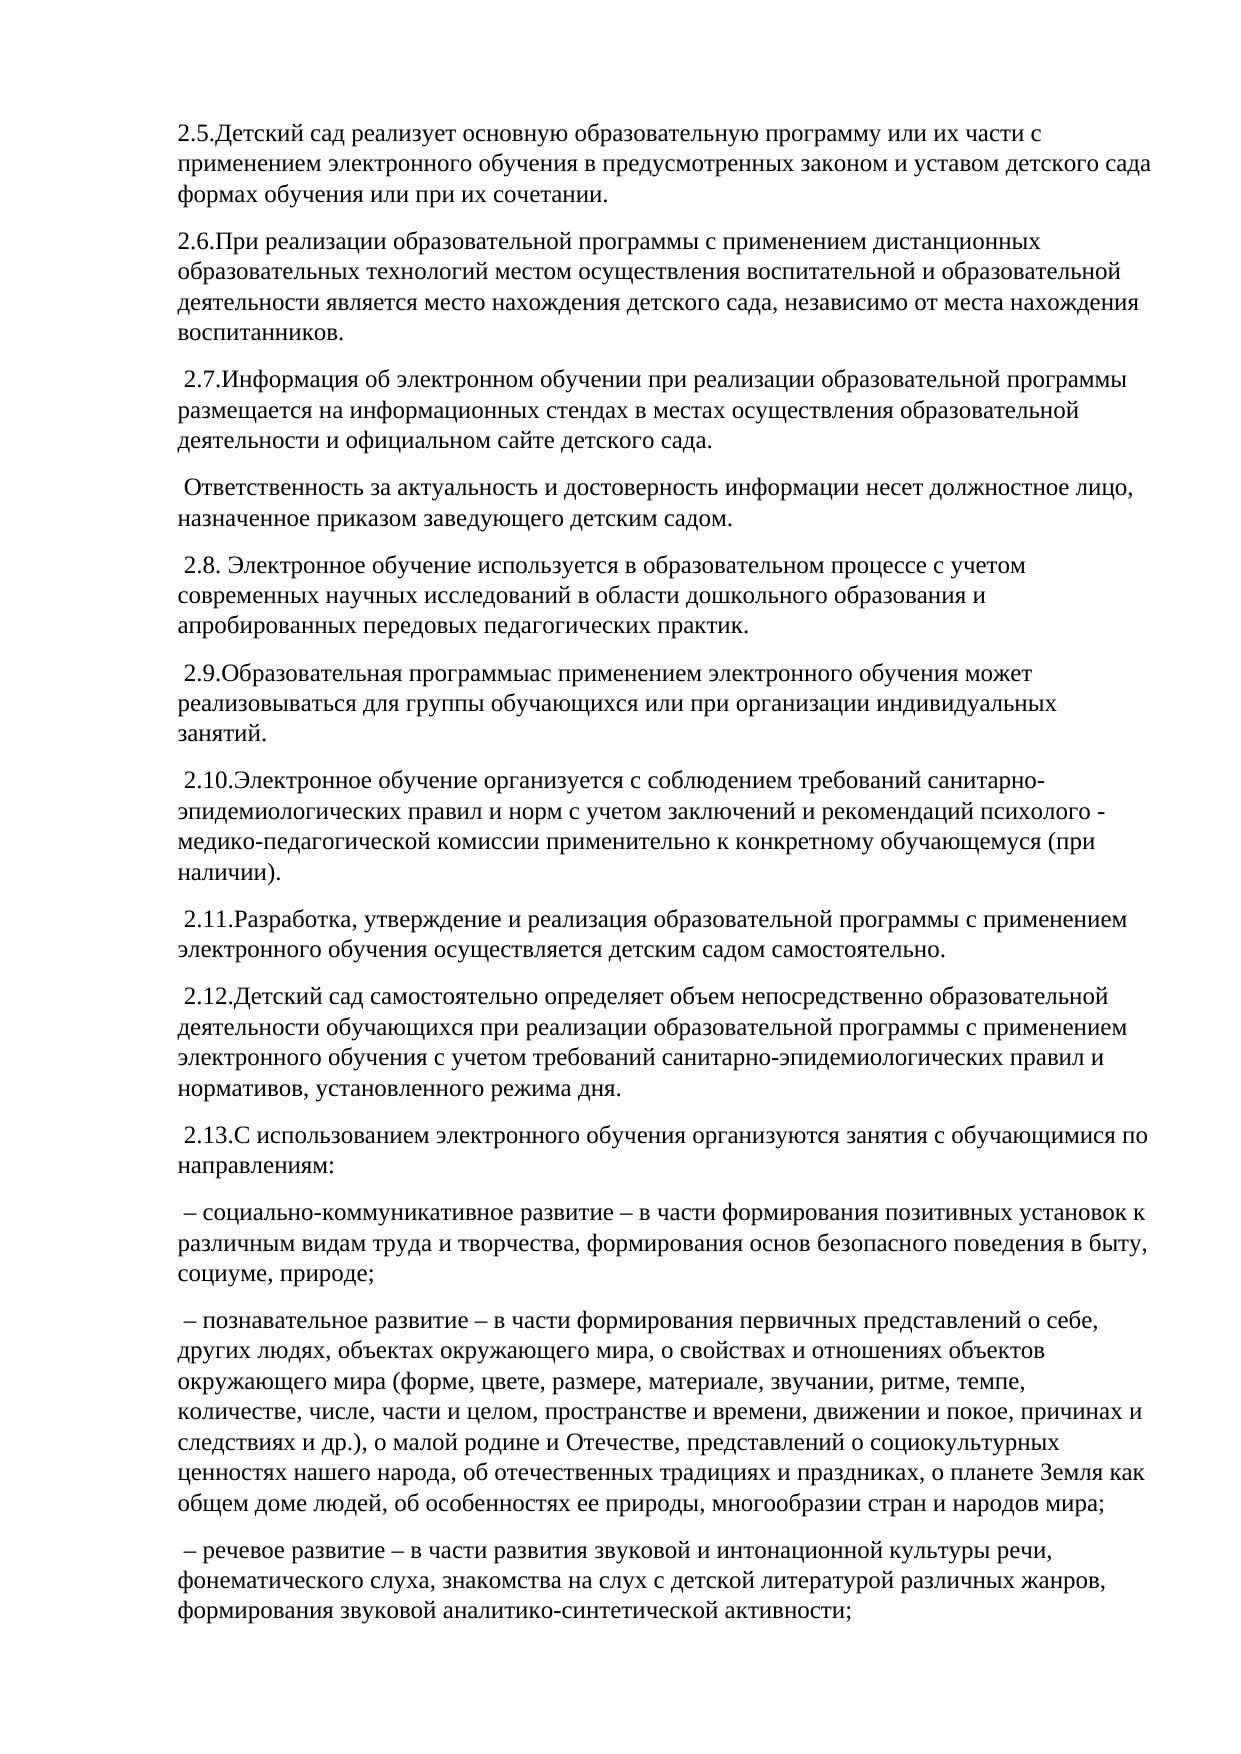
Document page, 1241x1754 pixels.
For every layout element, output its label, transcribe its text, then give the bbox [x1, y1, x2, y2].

text Ответственность за актуальность и достоверность информации несет должностное лицо, назначенное приказом заведующего детским садом. [177, 472, 1152, 531]
text – речевое развитие – в части развития звуковой и интонационной культуры речи, фонематического слуха, знакомства на слух с детской литературой различных жанров, формирования звуковой аналитико-синтетической активности; [177, 1535, 1152, 1624]
text 2.13.С использованием электронного обучения организуются занятия с обучающимися по направлениям: [177, 1120, 1152, 1179]
text 2.10.Электронное обучение организуется с соблюдением требований санитарно-эпидемиологических правил и норм с учетом заключений и рекомендаций психолого - медико-педагогической комиссии применительно к конкретному обучающемуся (при наличии). [177, 766, 1152, 886]
text 2.6.При реализации образовательной программы с применением дистанционных образовательных технологий местом осуществления воспитательной и образовательной деятельности является место нахождения детского сада, независимо от места нахождения воспитанников. [177, 226, 1152, 346]
text 2.8. Электронное обучение используется в образовательном процессе с учетом современных научных исследований в области дошкольного образования и апробированных передовых педагогических практик. [177, 550, 1152, 639]
text 2.7.Информация об электронном обучении при реализации образовательной программы размещается на информационных стендах в местах осуществления образовательной деятельности и официальном сайте детского сада. [177, 364, 1152, 454]
text 2.9.Образовательная программыас применением электронного обучения может реализовываться для группы обучающихся или при организации индивидуальных занятий. [177, 658, 1152, 747]
text – социально-коммуникативное развитие – в части формирования позитивных установок к различным видам труда и творчества, формирования основ безопасного поведения в быту, социуме, природе; [177, 1197, 1152, 1287]
text 2.5.Детский сад реализует основную образовательную программу или их части с применением электронного обучения в предусмотренных законом и уставом детского сада формах обучения или при их сочетании. [177, 118, 1152, 208]
text 2.11.Разработка, утверждение и реализация образовательной программы с применением электронного обучения осуществляется детским садом самостоятельно. [177, 904, 1152, 963]
text – познавательное развитие – в части формирования первичных представлений о себе, других людях, объектах окружающего мира, о свойствах и отношениях объектов окружающего мира (форме, цвете, размере, материале, звучании, ритме, темпе, количестве, числе, части и целом, пространстве и времени, движении и покое, причинах и следствиях и др.), о малой родине и Отечестве, представлений о социокультурных ценностях нашего народа, об отечественных традициях и праздниках, о планете Земля как общем доме людей, об особенностях ее природы, многообразии стран и народов мира; [177, 1305, 1152, 1516]
text 2.12.Детский сад самостоятельно определяет объем непосредственно образовательной деятельности обучающихся при реализации образовательной программы с применением электронного обучения с учетом требований санитарно-эпидемиологических правил и нормативов, установленного режима дня. [177, 981, 1152, 1101]
